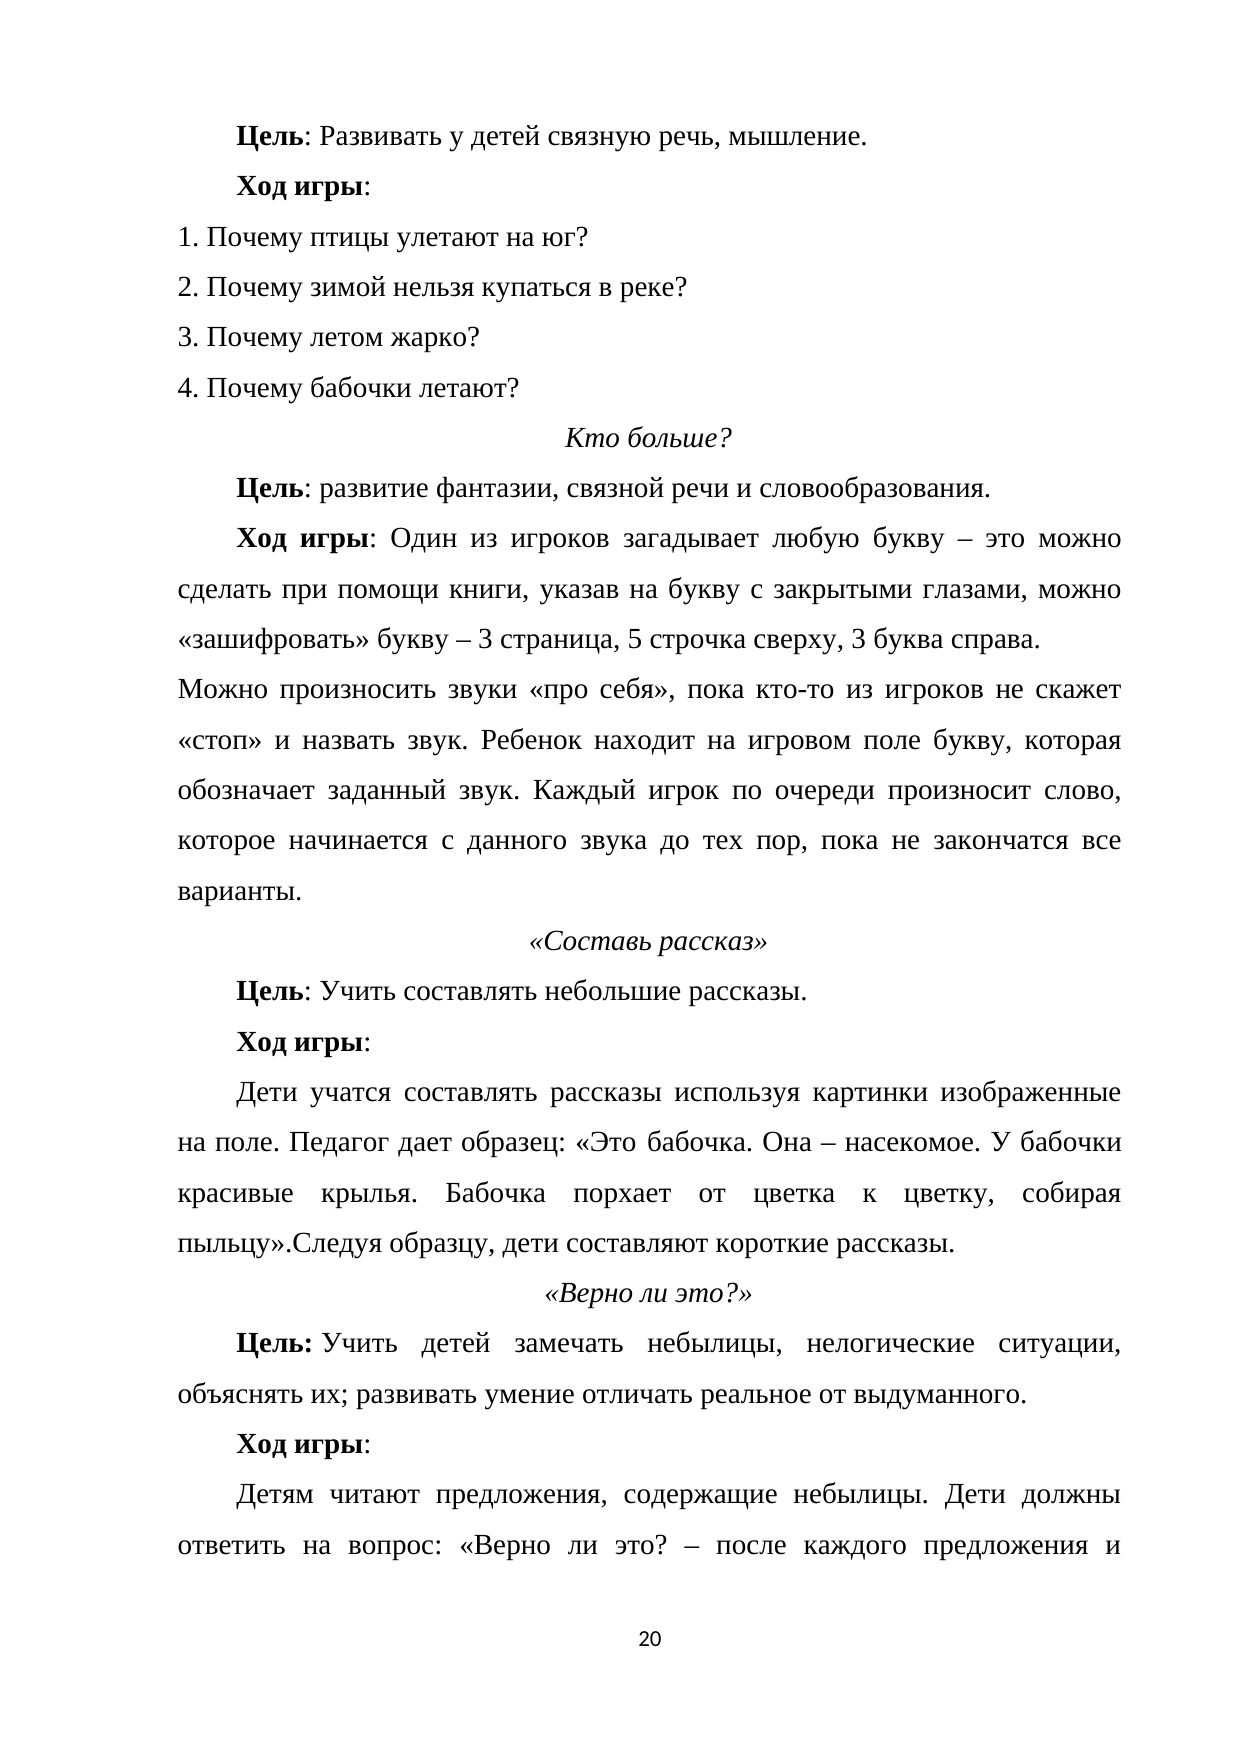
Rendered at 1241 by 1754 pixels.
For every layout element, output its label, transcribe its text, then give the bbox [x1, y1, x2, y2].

text Ход игры: [177, 1426, 1122, 1460]
text Цель: развитие фантазии, связной речи и словообразования. [177, 470, 1122, 504]
text 4. Почему бабочки летают? [177, 370, 1122, 403]
text Цель: Учить детей замечать небылицы, нелогические ситуации, объяснять их; развивать умение отличать реальное от выдуманного. [177, 1326, 1122, 1409]
text 2. Почему зимой нельзя купаться в реке? [177, 269, 1122, 303]
text Ход игры: [177, 168, 1122, 202]
text Цель: Развивать у детей связную речь, мышление. [177, 118, 1122, 152]
text Кто больше? [177, 420, 1122, 453]
text Ход игры: Один из игроков загадывает любую букву – это можно сделать при помощи книги, указав на букву с закрытыми глазами, можно «зашифровать» букву – 3 страница, 5 строчка сверху, 3 буква справа. [177, 521, 1122, 655]
text «Верно ли это?» [177, 1275, 1122, 1309]
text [177, 1477, 1122, 1560]
text Дети учатся составлять рассказы используя картинки изображенные на поле. Педагог дает образец: «Это бабочка. Она – насекомое. У бабочки красивые крылья. Бабочка порхает от цветка к цветку, собирая пыльцу».Следуя образцу, дети составляют короткие рассказы. [177, 1074, 1122, 1258]
text Можно произносить звуки «про себя», пока кто-то из игроков не скажет «стоп» и назвать звук. Ребенок находит на игровом поле букву, которая обозначает заданный звук. Каждый игрок по очереди произносит слово, которое начинается с данного звука до тех пор, пока не закончатся все варианты. [177, 672, 1122, 906]
text Цель: Учить составлять небольшие рассказы. [177, 973, 1122, 1007]
text Ход игры: [177, 1024, 1122, 1057]
text «Составь рассказ» [177, 923, 1122, 957]
text 3. Почему летом жарко? [177, 319, 1122, 353]
text 1. Почему птицы улетают на юг? [177, 219, 1122, 252]
